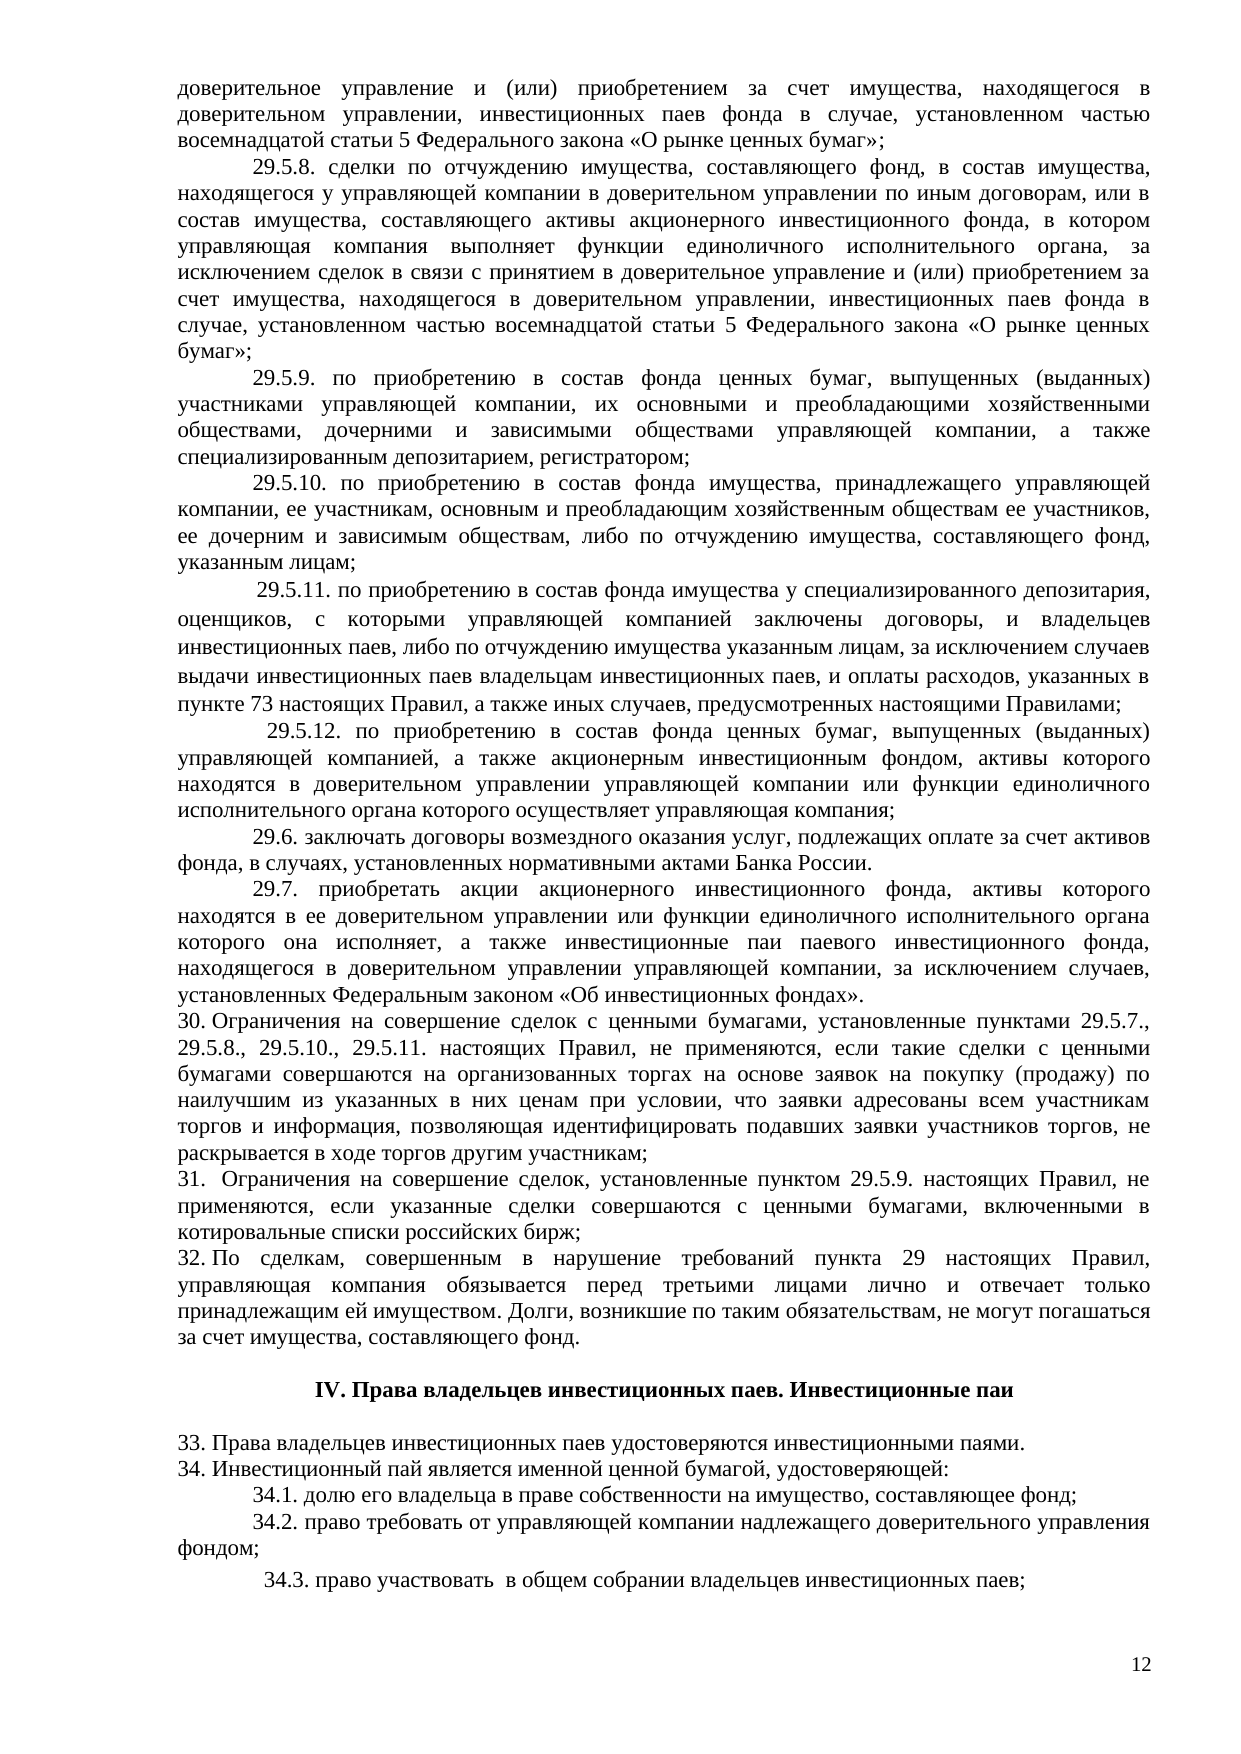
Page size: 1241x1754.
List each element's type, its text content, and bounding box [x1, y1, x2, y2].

subtitle IV. Права владельцев инвестиционных паев. Инвестиционные паи [177, 1376, 1152, 1402]
text 31. Ограничения на совершение сделок, установленные пунктом 29.5.9. настоящих Правил, не применяются, если указанные сделки совершаются с ценными бумагами, включенными в котировальные списки российских бирж; [177, 1165, 1152, 1244]
text 29.5.8. сделки по отчуждению имущества, составляющего фонд, в состав имущества, находящегося у управляющей компании в доверительном управлении по иным договорам, или в состав имущества, составляющего активы акционерного инвестиционного фонда, в котором управляющая компания выполняет функции единоличного исполнительного органа, за исключением сделок в связи с принятием в доверительное управление и (или) приобретением за счет имущества, находящегося в доверительном управлении, инвестиционных паев фонда в случае, установленном частью восемнадцатой статьи 5 Федерального закона «О рынке ценных бумаг»; [177, 153, 1152, 364]
text 29.7. приобретать акции акционерного инвестиционного фонда, активы которого находятся в ее доверительном управлении или функции единоличного исполнительного органа которого она исполняет, а также инвестиционные паи паевого инвестиционного фонда, находящегося в доверительном управлении управляющей компании, за исключением случаев, установленных Федеральным законом «Об инвестиционных фондах». [177, 875, 1152, 1007]
text 34.3. право участвовать в общем собрании владельцев инвестиционных паев; [177, 1566, 1152, 1592]
text 30. Ограничения на совершение сделок с ценными бумагами, установленные пунктами 29.5.7., 29.5.8., 29.5.10., 29.5.11. настоящих Правил, не применяются, если такие сделки с ценными бумагами совершаются на организованных торгах на основе заявок на покупку (продажу) по наилучшим из указанных в них ценам при условии, что заявки адресованы всем участникам торгов и информация, позволяющая идентифицировать подавших заявки участников торгов, не раскрывается в ходе торгов другим участникам; [177, 1007, 1152, 1165]
text 33. Права владельцев инвестиционных паев удостоверяются инвестиционными паями. [177, 1429, 1152, 1455]
text 29.5.10. по приобретению в состав фонда имущества, принадлежащего управляющей компании, ее участникам, основным и преобладающим хозяйственным обществам ее участников, ее дочерним и зависимым обществам, либо по отчуждению имущества, составляющего фонд, указанным лицам; [177, 469, 1152, 574]
text 29.5.12. по приобретению в состав фонда ценных бумаг, выпущенных (выданных) управляющей компанией, а также акционерным инвестиционным фондом, активы которого находятся в доверительном управлении управляющей компании или функции единоличного исполнительного органа которого осуществляет управляющая компания; [177, 717, 1152, 823]
text 29.6. заключать договоры возмездного оказания услуг, подлежащих оплате за счет активов фонда, в случаях, установленных нормативными актами Банка России. [177, 823, 1152, 875]
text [177, 74, 1152, 153]
text 32. По сделкам, совершенным в нарушение требований пункта 29 настоящих Правил, управляющая компания обязывается перед третьими лицами лично и отвечает только принадлежащим ей имуществом. Долги, возникшие по таким обязательствам, не могут погашаться за счет имущества, составляющего фонд. [177, 1244, 1152, 1350]
text 29.5.9. по приобретению в состав фонда ценных бумаг, выпущенных (выданных) участниками управляющей компании, их основными и преобладающими хозяйственными обществами, дочерними и зависимыми обществами управляющей компании, а также специализированным депозитарием, регистратором; [177, 364, 1152, 469]
text 29.5.11. по приобретению в состав фонда имущества у специализированного депозитария, оценщиков, с которыми управляющей компанией заключены договоры, и владельцев инвестиционных паев, либо по отчуждению имущества указанным лицам, за исключением случаев выдачи инвестиционных паев владельцам инвестиционных паев, и оплаты расходов, указанных в пункте 73 настоящих Правил, а также иных случаев, предусмотренных настоящими Правилами; [177, 574, 1152, 717]
text 34.1. долю его владельца в праве собственности на имущество, составляющее фонд; [177, 1482, 1152, 1508]
text 34. Инвестиционный пай является именной ценной бумагой, удостоверяющей: [177, 1455, 1152, 1482]
text 34.2. право требовать от управляющей компании надлежащего доверительного управления фондом; [177, 1508, 1152, 1561]
